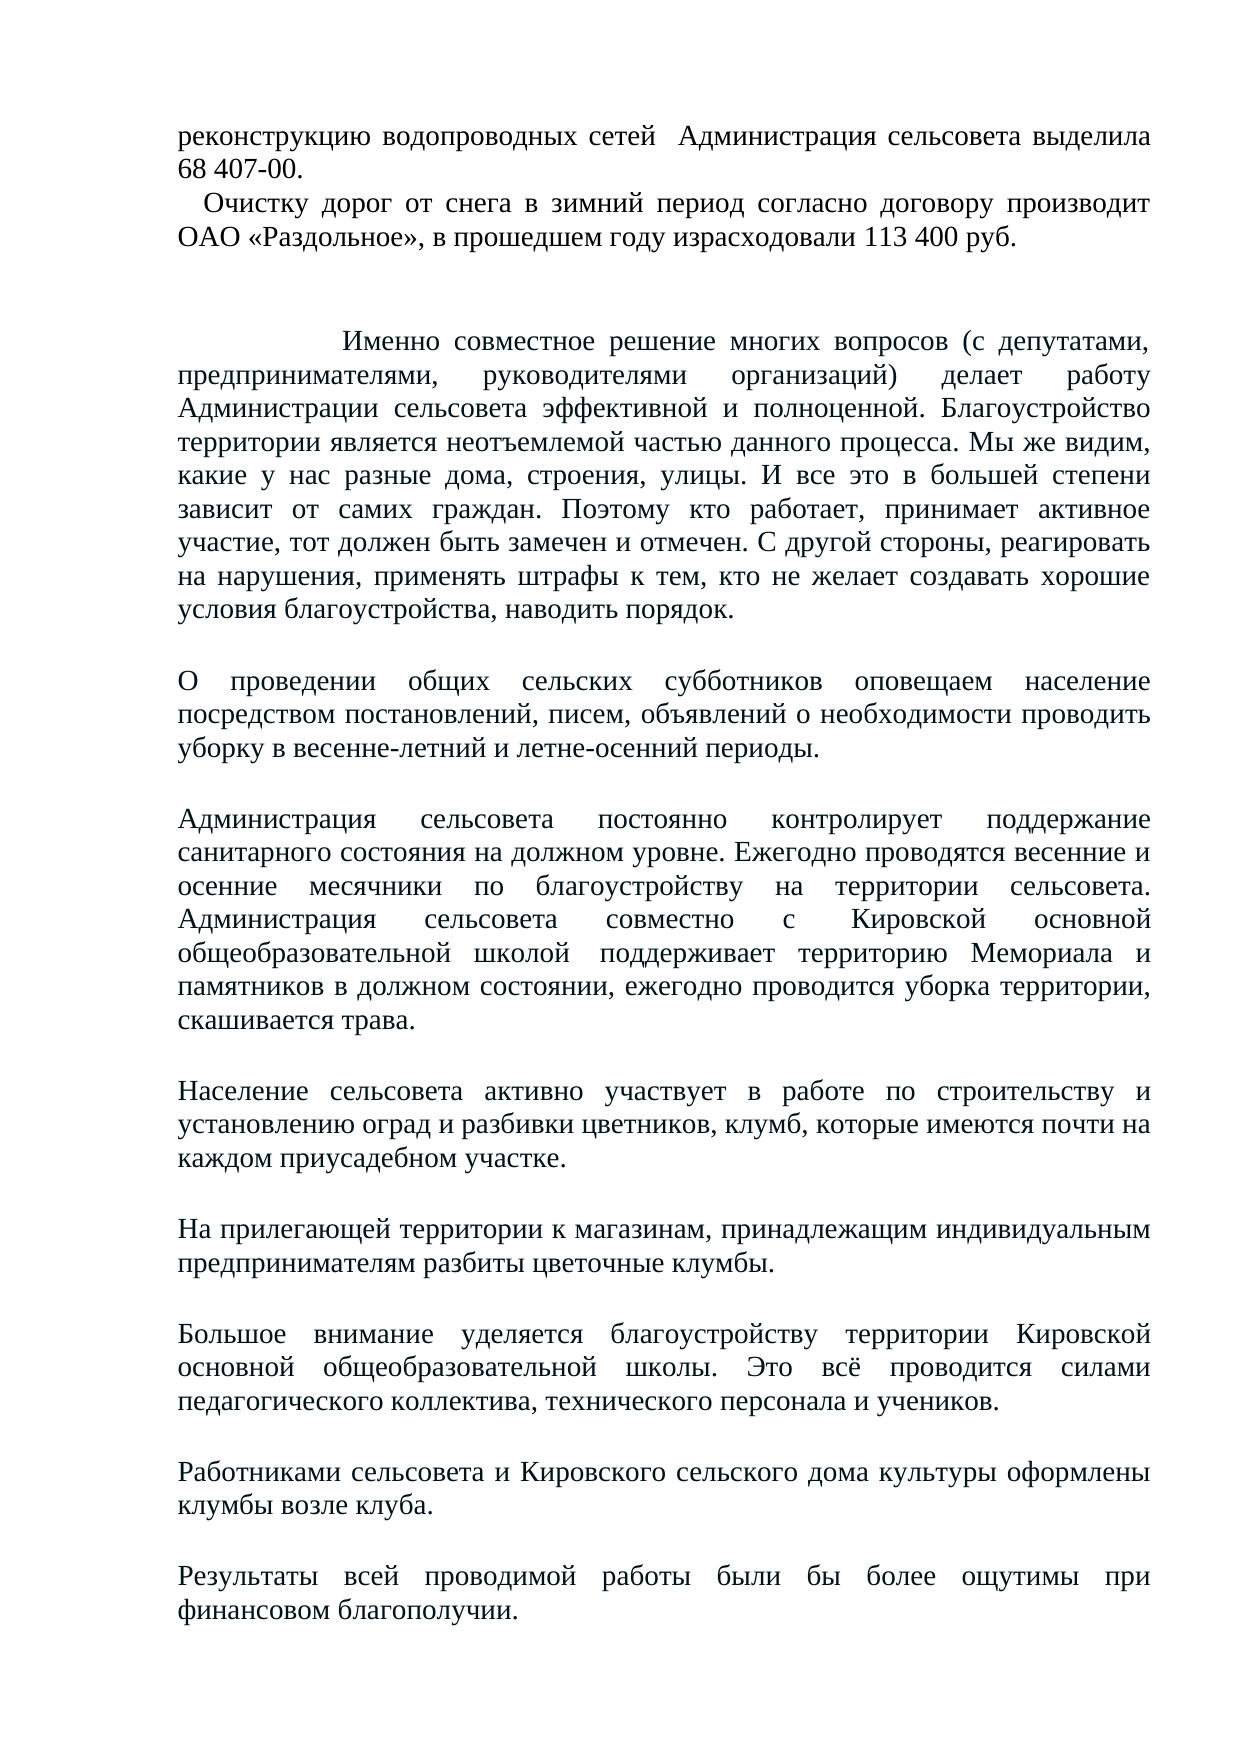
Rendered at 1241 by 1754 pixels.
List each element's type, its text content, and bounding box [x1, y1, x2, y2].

text Большое внимание уделяется благоустройству территории Кировской основной общеобразовательной школы. Это всё проводится силами педагогического коллектива, технического персонала и учеников. [177, 1316, 1152, 1416]
text Именно совместное решение многих вопросов (с депутатами, предпринимателями, руководителями организаций) делает работу Администрации сельсовета эффективной и полноценной. Благоустройство территории является неотъемлемой частью данного процесса. Мы же видим, какие у нас разные дома, строения, улицы. И все это в большей степени зависит от самих граждан. Поэтому кто работает, принимает активное участие, тот должен быть замечен и отмечен. С другой стороны, реагировать на нарушения, применять штрафы к тем, кто не желает создавать хорошие условия благоустройства, наводить порядок. [177, 323, 1152, 625]
text Население сельсовета активно участвует в работе по строительству и установлению оград и разбивки цветников, клумб, которые имеются почти на каждом приусадебном участке. [177, 1073, 1152, 1174]
text Администрация сельсовета постоянно контролирует поддержание санитарного состояния на должном уровне. Ежегодно проводятся весенние и осенние месячники по благоустройству на территории сельсовета. Администрация сельсовета совместно с Кировской основной общеобразовательной школой поддерживает территорию Мемориала и памятников в должном состоянии, ежегодно проводится уборка территории, скашивается трава. [177, 801, 1152, 1036]
text Очистку дорог от снега в зимний период согласно договору производит ОАО «Раздольное», в прошедшем году израсходовали 113 400 руб. [177, 185, 1152, 252]
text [177, 118, 1152, 185]
text На прилегающей территории к магазинам, принадлежащим индивидуальным предпринимателям разбиты цветочные клумбы. [177, 1211, 1152, 1278]
text Результаты всей проводимой работы были бы более ощутимы при финансовом благополучии. [177, 1558, 1152, 1626]
text Работниками сельсовета и Кировского сельского дома культуры оформлены клумбы возле клуба. [177, 1454, 1152, 1521]
text О проведении общих сельских субботников оповещаем население посредством постановлений, писем, объявлений о необходимости проводить уборку в весенне-летний и летне-осенний периоды. [177, 663, 1152, 763]
